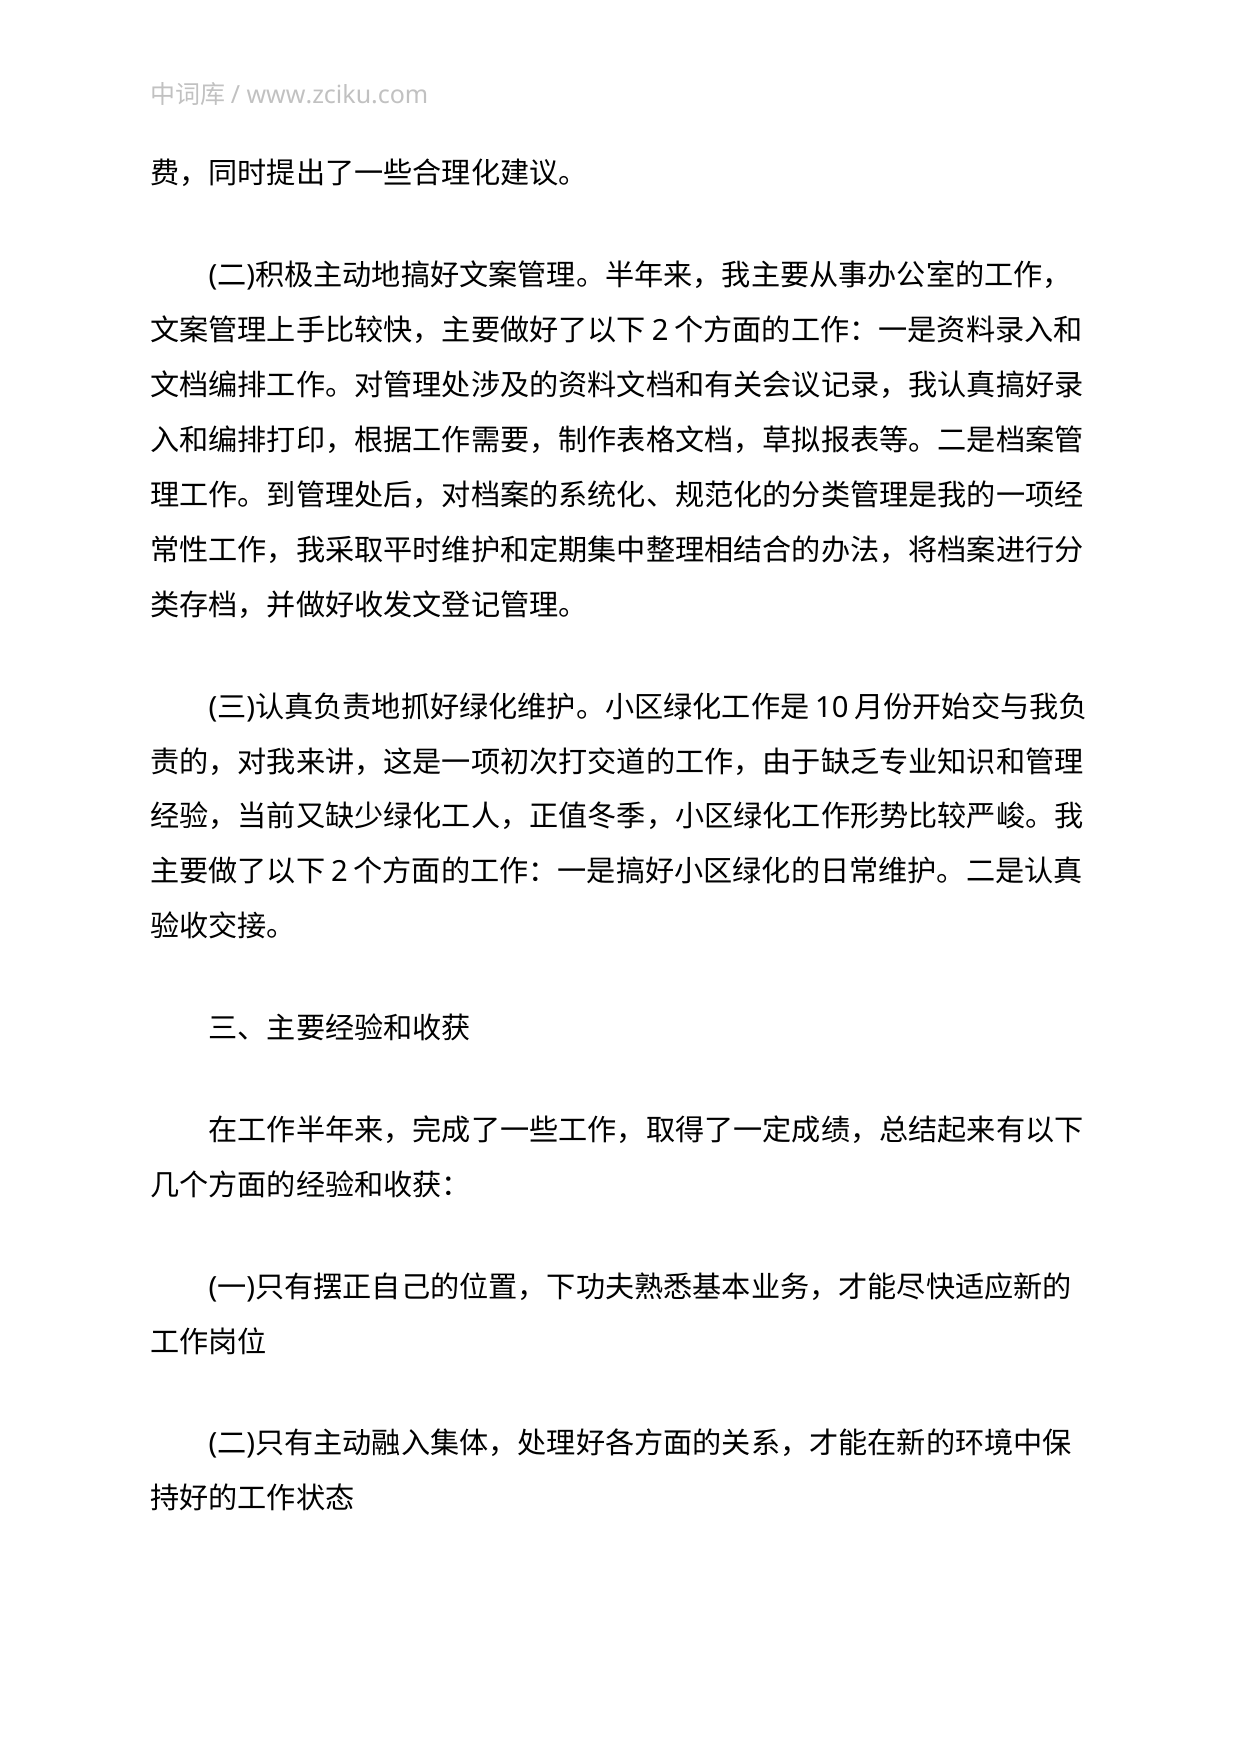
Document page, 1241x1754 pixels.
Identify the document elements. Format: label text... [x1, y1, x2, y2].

text (二)积极主动地搞好文案管理。半年来，我主要从事办公室的工作，文案管理上手比较快，主要做好了以下2个方面的工作：一是资料录入和文档编排工作。对管理处涉及的资料文档和有关会议记录，我认真搞好录入和编排打印，根据工作需要，制作表格文档，草拟报表等。二是档案管理工作。到管理处后，对档案的系统化、规范化的分类管理是我的一项经常性工作，我采取平时维护和定期集中整理相结合的办法，将档案进行分类存档，并做好收发文登记管理。 [150, 252, 1090, 624]
text (三)认真负责地抓好绿化维护。小区绿化工作是10月份开始交与我负责的，对我来讲，这是一项初次打交道的工作，由于缺乏专业知识和管理经验，当前又缺少绿化工人，正值冬季，小区绿化工作形势比较严峻。我主要做了以下2个方面的工作：一是搞好小区绿化的日常维护。二是认真验收交接。 [150, 683, 1090, 945]
text (二)只有主动融入集体，处理好各方面的关系，才能在新的环境中保持好的工作状态 [150, 1420, 1090, 1517]
text 在工作半年来，完成了一些工作，取得了一定成绩，总结起来有以下几个方面的经验和收获： [150, 1106, 1090, 1204]
text (一)只有摆正自己的位置，下功夫熟悉基本业务，才能尽快适应新的工作岗位 [150, 1263, 1090, 1360]
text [150, 150, 1090, 192]
text 三、主要经验和收获 [150, 1005, 1090, 1047]
